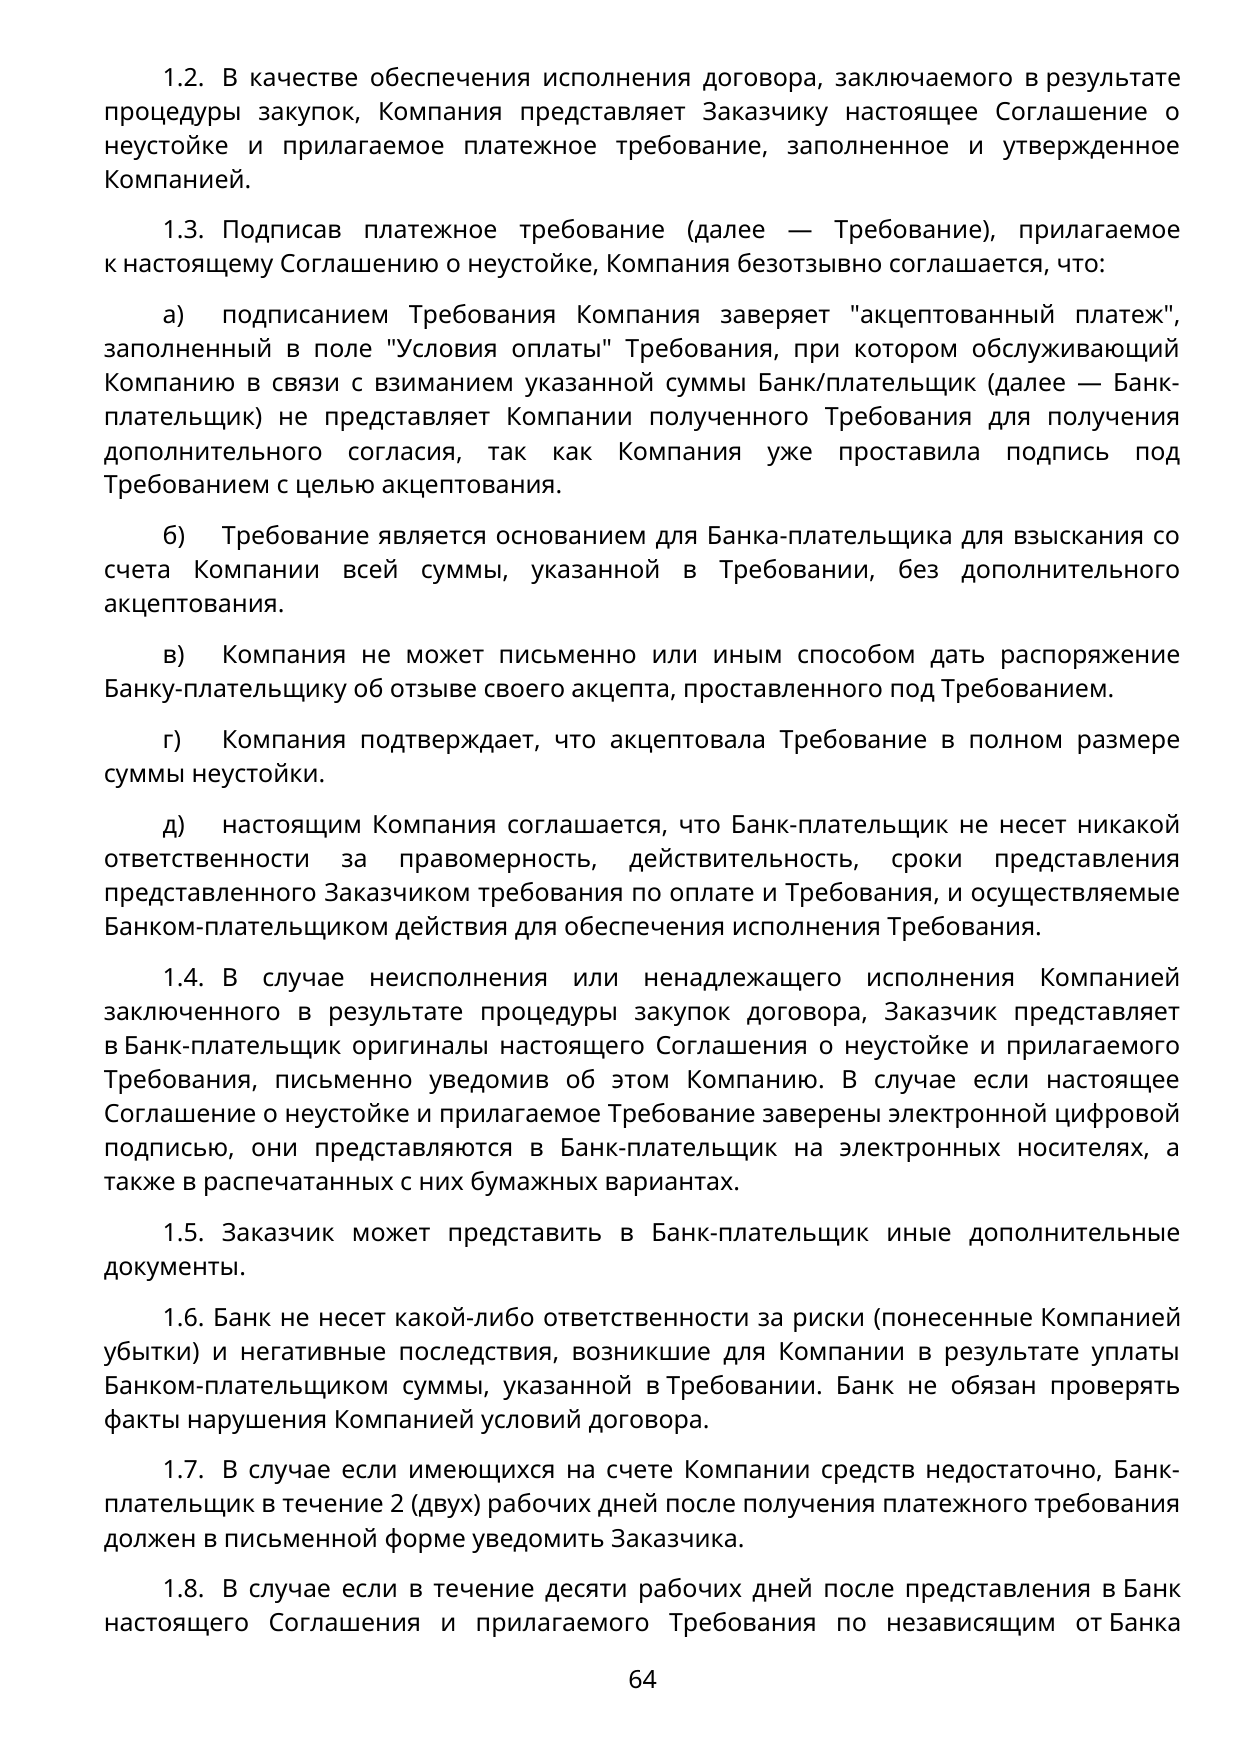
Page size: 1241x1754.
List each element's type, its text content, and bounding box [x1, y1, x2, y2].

text а) подписанием Требования Компания заверяет "акцептованный платеж", заполненный в поле "Условия оплаты" Требования, при котором обслуживающий Компанию в связи с взиманием указанной суммы Банк/плательщик (далее — Банк-плательщик) не представляет Компании полученного Требования для получения дополнительного согласия, так как Компания уже проставила подпись под Требованием с целью акцептования. [103, 297, 1181, 501]
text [103, 1571, 1181, 1639]
text 1.2. В качестве обеспечения исполнения договора, заключаемого в результате процедуры закупок, Компания представляет Заказчику настоящее Соглашение о неустойке и прилагаемое платежное требование, заполненное и утвержденное Компанией. [103, 59, 1181, 195]
text б) Требование является основанием для Банка-плательщика для взыскания со счета Компании всей суммы, указанной в Требовании, без дополнительного акцептования. [103, 518, 1181, 620]
text д) настоящим Компания соглашается, что Банк-плательщик не несет никакой ответственности за правомерность, действительность, сроки представления представленного Заказчиком требования по оплате и Требования, и осуществляемые Банком-плательщиком действия для обеспечения исполнения Требования. [103, 806, 1181, 943]
text г) Компания подтверждает, что акцептовала Требование в полном размере суммы неустойки. [103, 722, 1181, 790]
text в) Компания не может письменно или иным способом дать распоряжение Банку-плательщику об отзыве своего акцепта, проставленного под Требованием. [103, 637, 1181, 705]
text 1.7. В случае если имеющихся на счете Компании средств недостаточно, Банк-плательщик в течение 2 (двух) рабочих дней после получения платежного требования должен в письменной форме уведомить Заказчика. [103, 1452, 1181, 1554]
text 1.5. Заказчик может представить в Банк-плательщик иные дополнительные документы. [103, 1214, 1181, 1282]
text 1.4. В случае неисполнения или ненадлежащего исполнения Компанией заключенного в результате процедуры закупок договора, Заказчик представляет в Банк-плательщик оригиналы настоящего Соглашения о неустойке и прилагаемого Требования, письменно уведомив об этом Компанию. В случае если настоящее Соглашение о неустойке и прилагаемое Требование заверены электронной цифровой подписью, они представляются в Банк-плательщик на электронных носителях, а также в распечатанных с них бумажных вариантах. [103, 959, 1181, 1198]
text 1.6. Банк не несет какой-либо ответственности за риски (понесенные Компанией убытки) и негативные последствия, возникшие для Компании в результате уплаты Банком-плательщиком суммы, указанной в Требовании. Банк не обязан проверять факты нарушения Компанией условий договора. [103, 1299, 1181, 1435]
text 1.3. Подписав платежное требование (далее — Требование), прилагаемое к настоящему Соглашению о неустойке, Компания безотзывно соглашается, что: [103, 212, 1181, 280]
